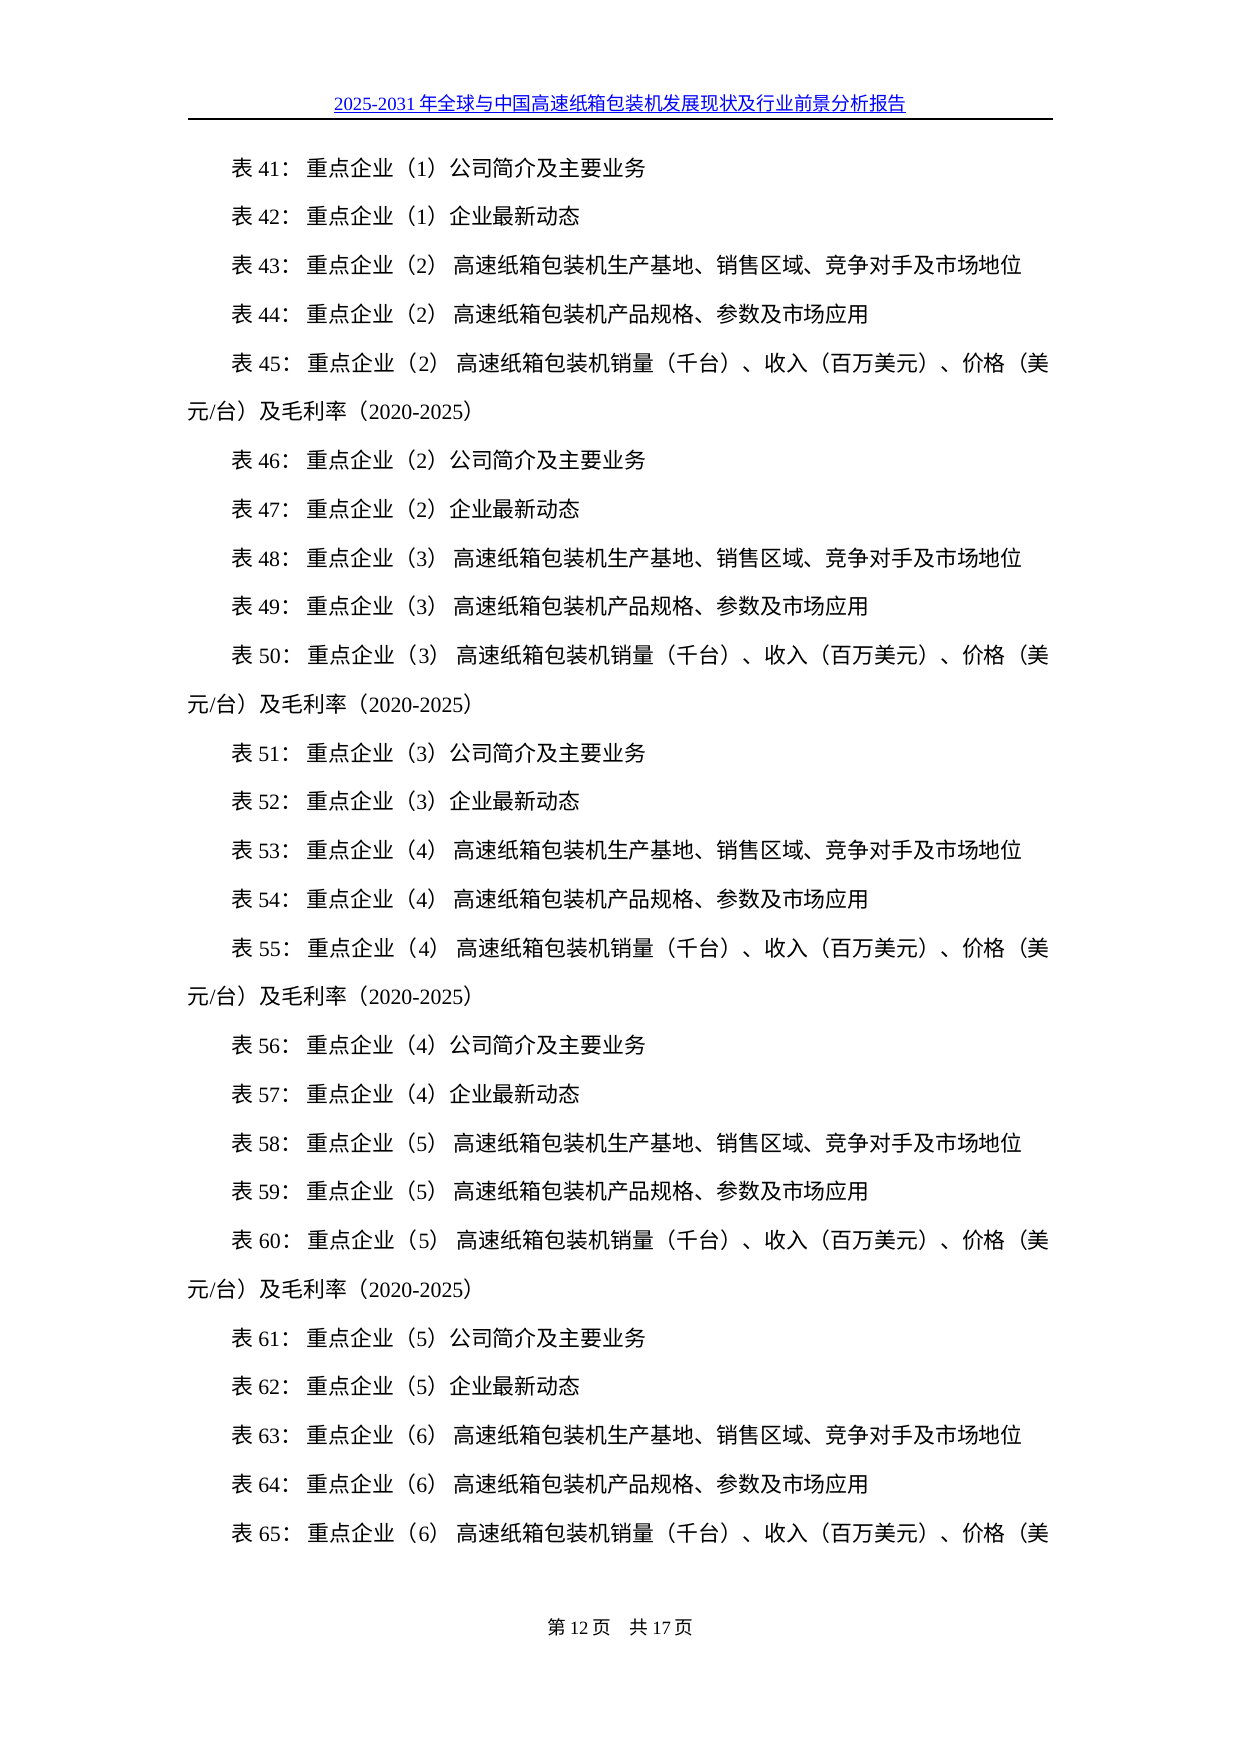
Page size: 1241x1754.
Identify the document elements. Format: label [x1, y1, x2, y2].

text [187, 150, 1053, 1548]
